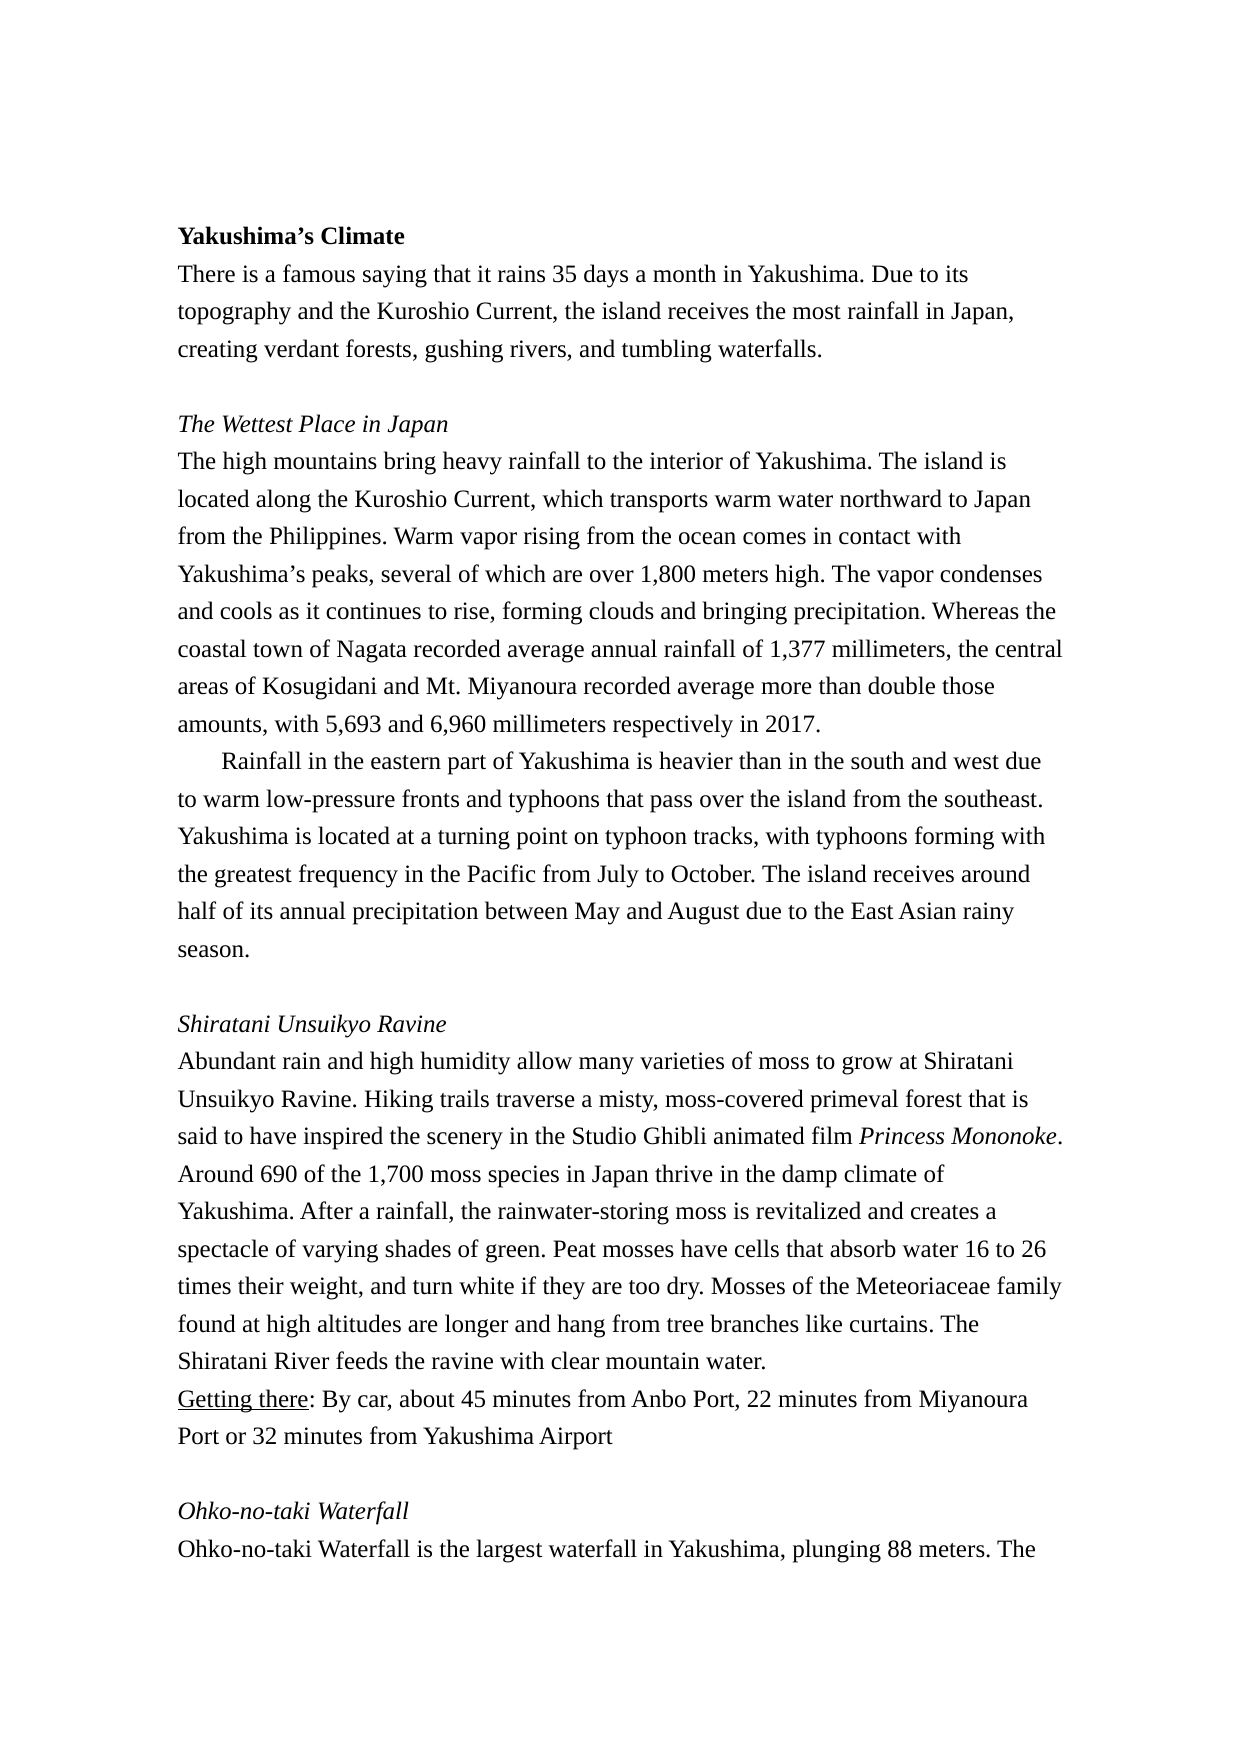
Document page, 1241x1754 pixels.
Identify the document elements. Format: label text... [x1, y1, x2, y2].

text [177, 1529, 1063, 1567]
text Rainfall in the eastern part of Yakushima is heavier than in the south and west due to warm low-pressure fronts and typhoons that pass over the island from the southeast. Yakushima is located at a turning point on typhoon tracks, with typhoons forming with the greatest frequency in the Pacific from July to October. The island receives around half of its annual precipitation between May and August due to the East Asian rainy season. [177, 742, 1063, 967]
text The Wettest Place in Japan [177, 404, 1063, 442]
text Yakushima’s Climate [177, 217, 1063, 254]
text Ohko-no-taki Waterfall [177, 1492, 1063, 1529]
text Abundant rain and high humidity allow many varieties of moss to grow at Shiratani Unsuikyo Ravine. Hiking trails traverse a misty, moss-covered primeval forest that is said to have inspired the scenery in the Studio Ghibli animated film Princess Mononoke. Around 690 of the 1,700 moss species in Japan thrive in the damp climate of Yakushima. After a rainfall, the rainwater-storing moss is revitalized and creates a spectacle of varying shades of green. Peat mosses have cells that absorb water 16 to 26 times their weight, and turn white if they are too dry. Mosses of the Meteoriaceae family found at high altitudes are longer and hang from tree branches like curtains. The Shiratani River feeds the ravine with clear mountain water. [177, 1042, 1063, 1379]
text Getting there: By car, about 45 minutes from Anbo Port, 22 minutes from Miyanoura Port or 32 minutes from Yakushima Airport [177, 1379, 1063, 1454]
text Shiratani Unsuikyo Ravine [177, 1004, 1063, 1042]
text There is a famous saying that it rains 35 days a month in Yakushima. Due to its topography and the Kuroshio Current, the island receives the most rainfall in Japan, creating verdant forests, gushing rivers, and tumbling waterfalls. [177, 254, 1063, 367]
text The high mountains bring heavy rainfall to the interior of Yakushima. The island is located along the Kuroshio Current, which transports warm water northward to Japan from the Philippines. Warm vapor rising from the ocean comes in contact with Yakushima’s peaks, several of which are over 1,800 meters high. The vapor condenses and cools as it continues to rise, forming clouds and bringing precipitation. Whereas the coastal town of Nagata recorded average annual rainfall of 1,377 millimeters, the central areas of Kosugidani and Mt. Miyanoura recorded average more than double those amounts, with 5,693 and 6,960 millimeters respectively in 2017. [177, 442, 1063, 742]
